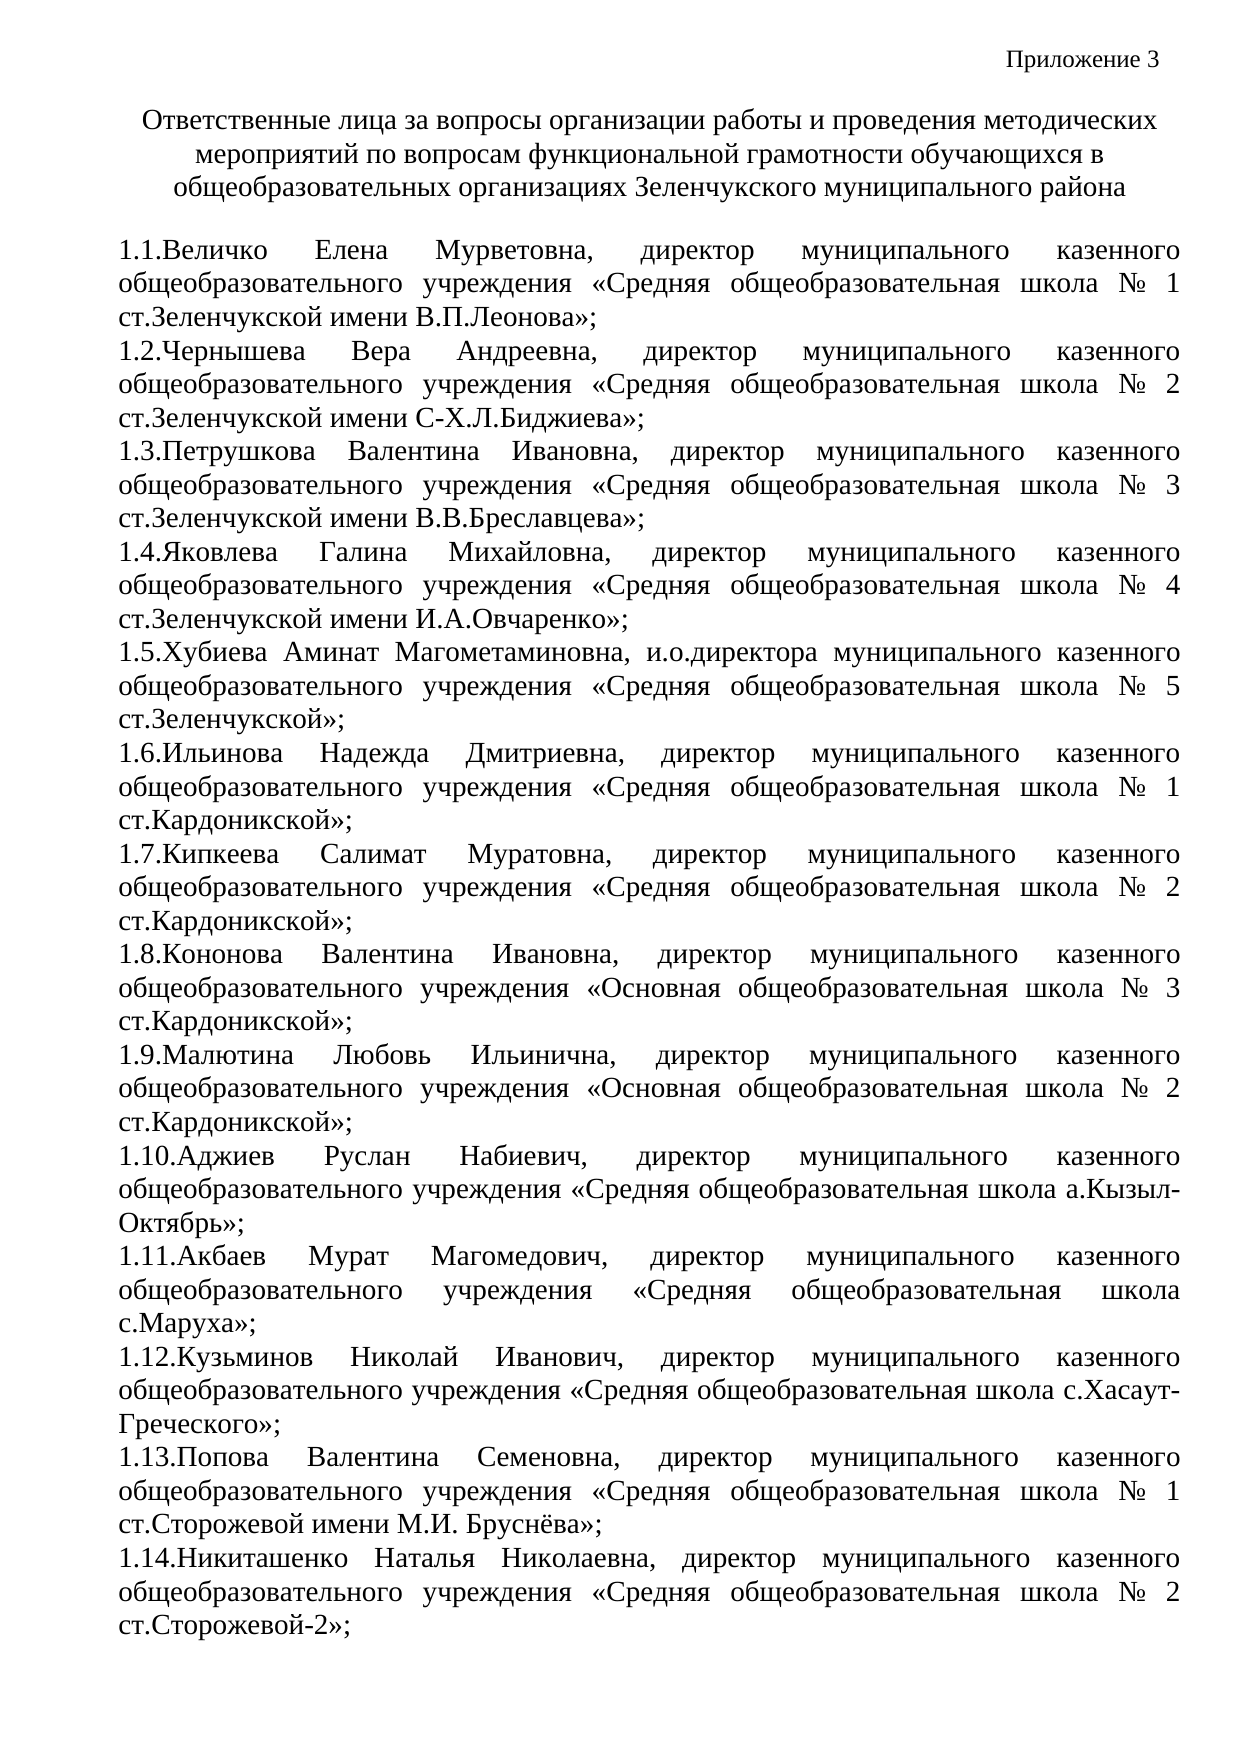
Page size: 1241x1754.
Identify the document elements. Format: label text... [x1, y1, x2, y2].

text 1.3.Петрушкова Валентина Ивановна, директор муниципального казенного общеобразовательного учреждения «Средняя общеобразовательная школа № 3 ст.Зеленчукской имени В.В.Бреславцева»; [118, 433, 1181, 534]
text 1.14.Никиташенко Наталья Николаевна, директор муниципального казенного общеобразовательного учреждения «Средняя общеобразовательная школа № 2 ст.Сторожевой-2»; [118, 1540, 1181, 1641]
text 1.11.Акбаев Мурат Магомедович, директор муниципального казенного общеобразовательного учреждения «Средняя общеобразовательная школа с.Маруха»; [118, 1238, 1181, 1339]
text 1.2.Чернышева Вера Андреевна, директор муниципального казенного общеобразовательного учреждения «Средняя общеобразовательная школа № 2 ст.Зеленчукской имени С-Х.Л.Биджиева»; [118, 333, 1181, 433]
text 1.6.Ильинова Надежда Дмитриевна, директор муниципального казенного общеобразовательного учреждения «Средняя общеобразовательная школа № 1 ст.Кардоникской»; [118, 735, 1181, 836]
text Приложение 3 [118, 44, 1181, 73]
text 1.5.Хубиева Аминат Магометаминовна, и.о.директора муниципального казенного общеобразовательного учреждения «Средняя общеобразовательная школа № 5 ст.Зеленчукской»; [118, 634, 1181, 735]
text 1.9.Малютина Любовь Ильинична, директор муниципального казенного общеобразовательного учреждения «Основная общеобразовательная школа № 2 ст.Кардоникской»; [118, 1037, 1181, 1138]
text 1.10.Аджиев Руслан Набиевич, директор муниципального казенного общеобразовательного учреждения «Средняя общеобразовательная школа а.Кызыл-Октябрь»; [118, 1138, 1181, 1238]
text 1.12.Кузьминов Николай Иванович, директор муниципального казенного общеобразовательного учреждения «Средняя общеобразовательная школа с.Хасаут-Греческого»; [118, 1339, 1181, 1439]
text 1.1.Величко Елена Мурветовна, директор муниципального казенного общеобразовательного учреждения «Средняя общеобразовательная школа № 1 ст.Зеленчукской имени В.П.Леонова»; [118, 232, 1181, 333]
text Ответственные лица за вопросы организации работы и проведения методических мероприятий по вопросам функциональной грамотности обучающихся в общеобразовательных организациях Зеленчукского муниципального района [118, 102, 1181, 203]
text 1.8.Кононова Валентина Ивановна, директор муниципального казенного общеобразовательного учреждения «Основная общеобразовательная школа № 3 ст.Кардоникской»; [118, 936, 1181, 1037]
text 1.13.Попова Валентина Семеновна, директор муниципального казенного общеобразовательного учреждения «Средняя общеобразовательная школа № 1 ст.Сторожевой имени М.И. Бруснёва»; [118, 1439, 1181, 1540]
text 1.7.Кипкеева Салимат Муратовна, директор муниципального казенного общеобразовательного учреждения «Средняя общеобразовательная школа № 2 ст.Кардоникской»; [118, 836, 1181, 936]
text 1.4.Яковлева Галина Михайловна, директор муниципального казенного общеобразовательного учреждения «Средняя общеобразовательная школа № 4 ст.Зеленчукской имени И.А.Овчаренко»; [118, 534, 1181, 634]
